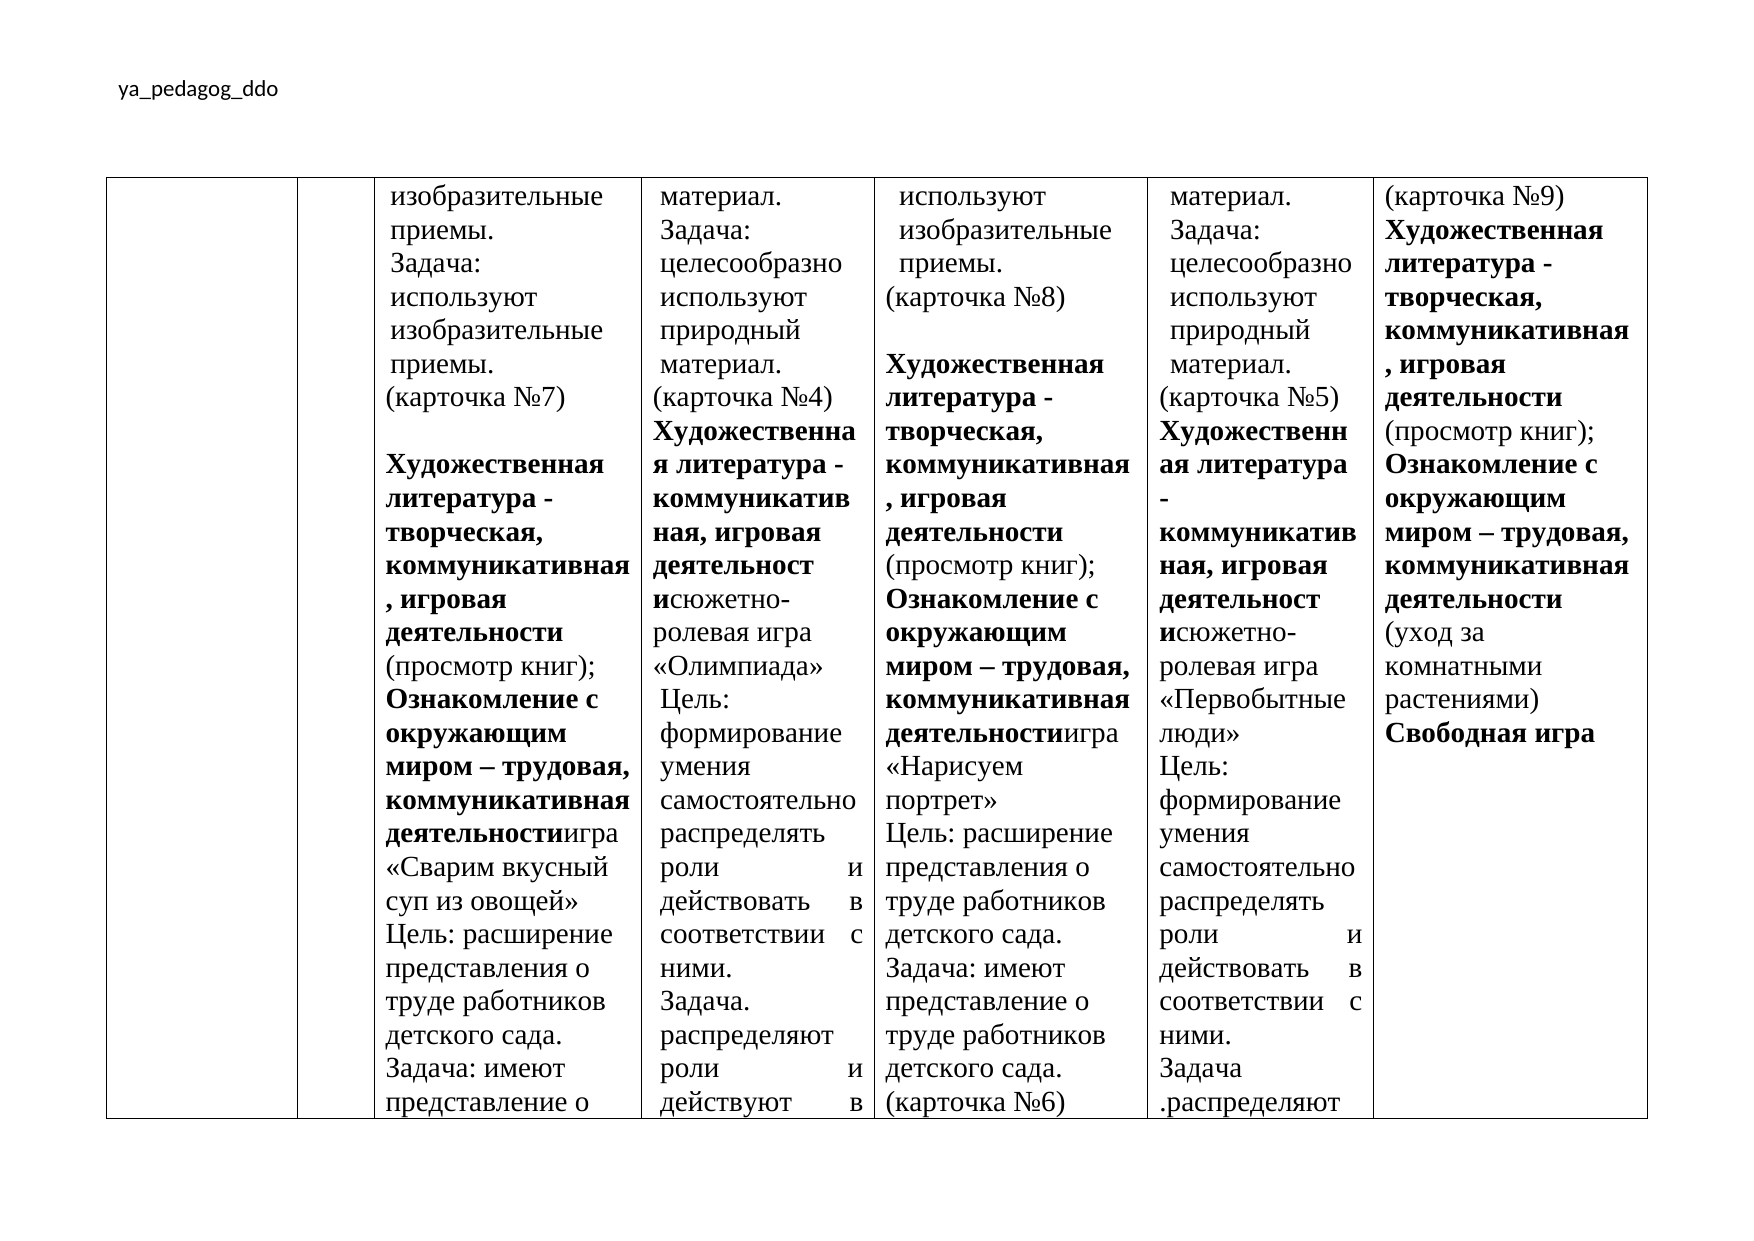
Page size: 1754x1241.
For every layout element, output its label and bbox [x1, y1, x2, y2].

table_cell [642, 178, 874, 1117]
table_cell [298, 178, 374, 1117]
table_cell [107, 178, 297, 1117]
table_cell [875, 178, 1147, 1117]
table_cell [1148, 178, 1373, 1117]
table_cell [375, 178, 641, 1117]
table_cell [1374, 178, 1647, 1117]
